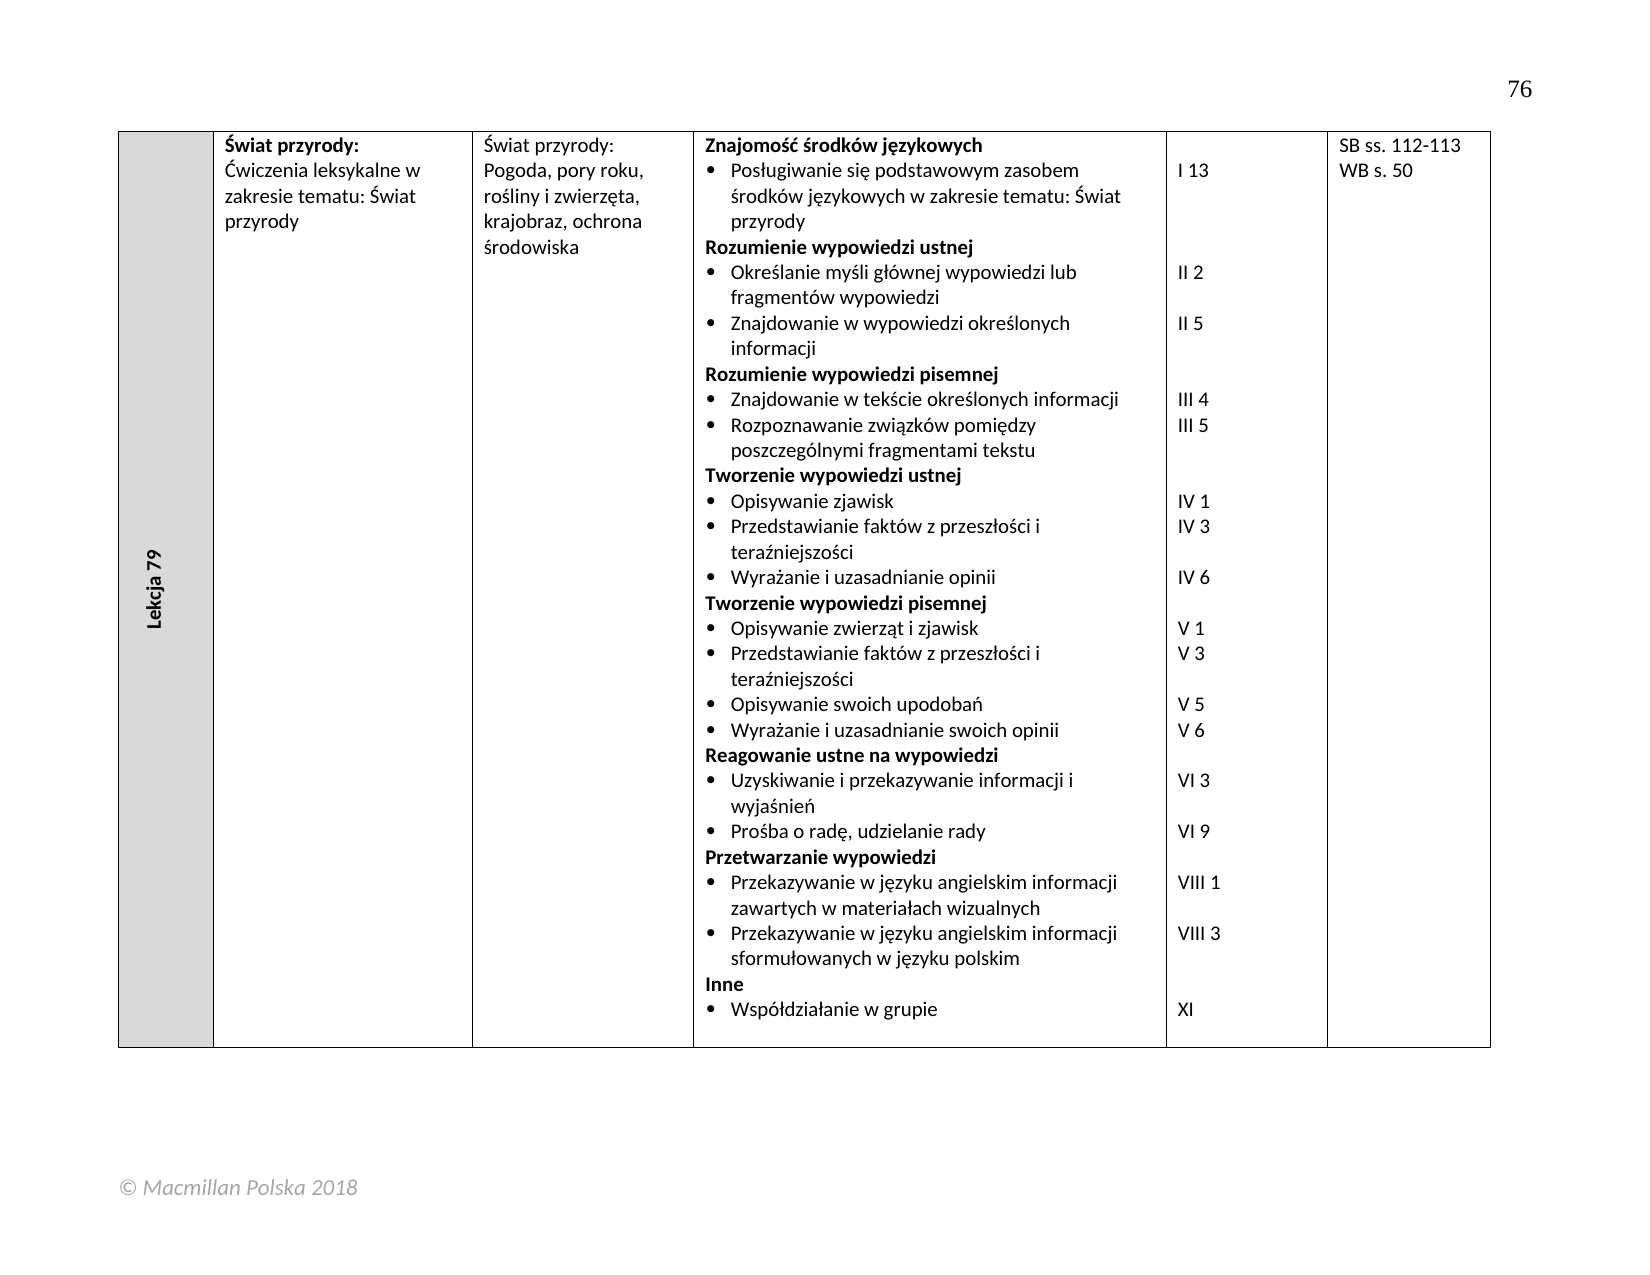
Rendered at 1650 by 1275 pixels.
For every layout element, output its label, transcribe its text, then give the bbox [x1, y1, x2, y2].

table_cell Lekcja 79 [119, 132, 213, 1047]
table_cell Znajomość środków językowych Posługiwanie się podstawowym zasobem środków językowych w zakresie tematu: Świat przyrody Rozumienie wypowiedzi ustnej Określanie myśli głównej wypowiedzi lub fragmentów wypowiedzi Znajdowanie w wypowiedzi określonych informacji Rozumienie wypowiedzi pisemnej Znajdowanie w tekście określonych informacji Rozpoznawanie związków pomiędzy poszczególnymi fragmentami tekstu Tworzenie wypowiedzi ustnej Opisywanie zjawisk Przedstawianie faktów z przeszłości i teraźniejszości Wyrażanie i uzasadnianie opinii Tworzenie wypowiedzi pisemnej Opisywanie zwierząt i zjawisk Przedstawianie faktów z przeszłości i teraźniejszości Opisywanie swoich upodobań Wyrażanie i uzasadnianie swoich opinii Reagowanie ustne na wypowiedzi Uzyskiwanie i przekazywanie informacji i wyjaśnień Prośba o radę, udzielanie rady Przetwarzanie wypowiedzi Przekazywanie w języku angielskim informacji zawartych w materiałach wizualnych Przekazywanie w języku angielskim informacji sformułowanych w języku polskim Inne Współdziałanie w grupie [694, 132, 1166, 1047]
table_cell SB ss. 112-113 WB s. 50 [1328, 132, 1490, 1047]
table_cell I 13 II 2 II 5 III 4 III 5 IV 1 IV 3 IV 6 V 1 V 3 V 5 V 6 VI 3 VI 9 VIII 1 VIII 3 XI [1167, 132, 1327, 1047]
table_cell Świat przyrody: Pogoda, pory roku, rośliny i zwierzęta, krajobraz, ochrona środowiska [473, 132, 693, 1047]
table_cell Świat przyrody: Ćwiczenia leksykalne w zakresie tematu: Świat przyrody [214, 132, 472, 1047]
